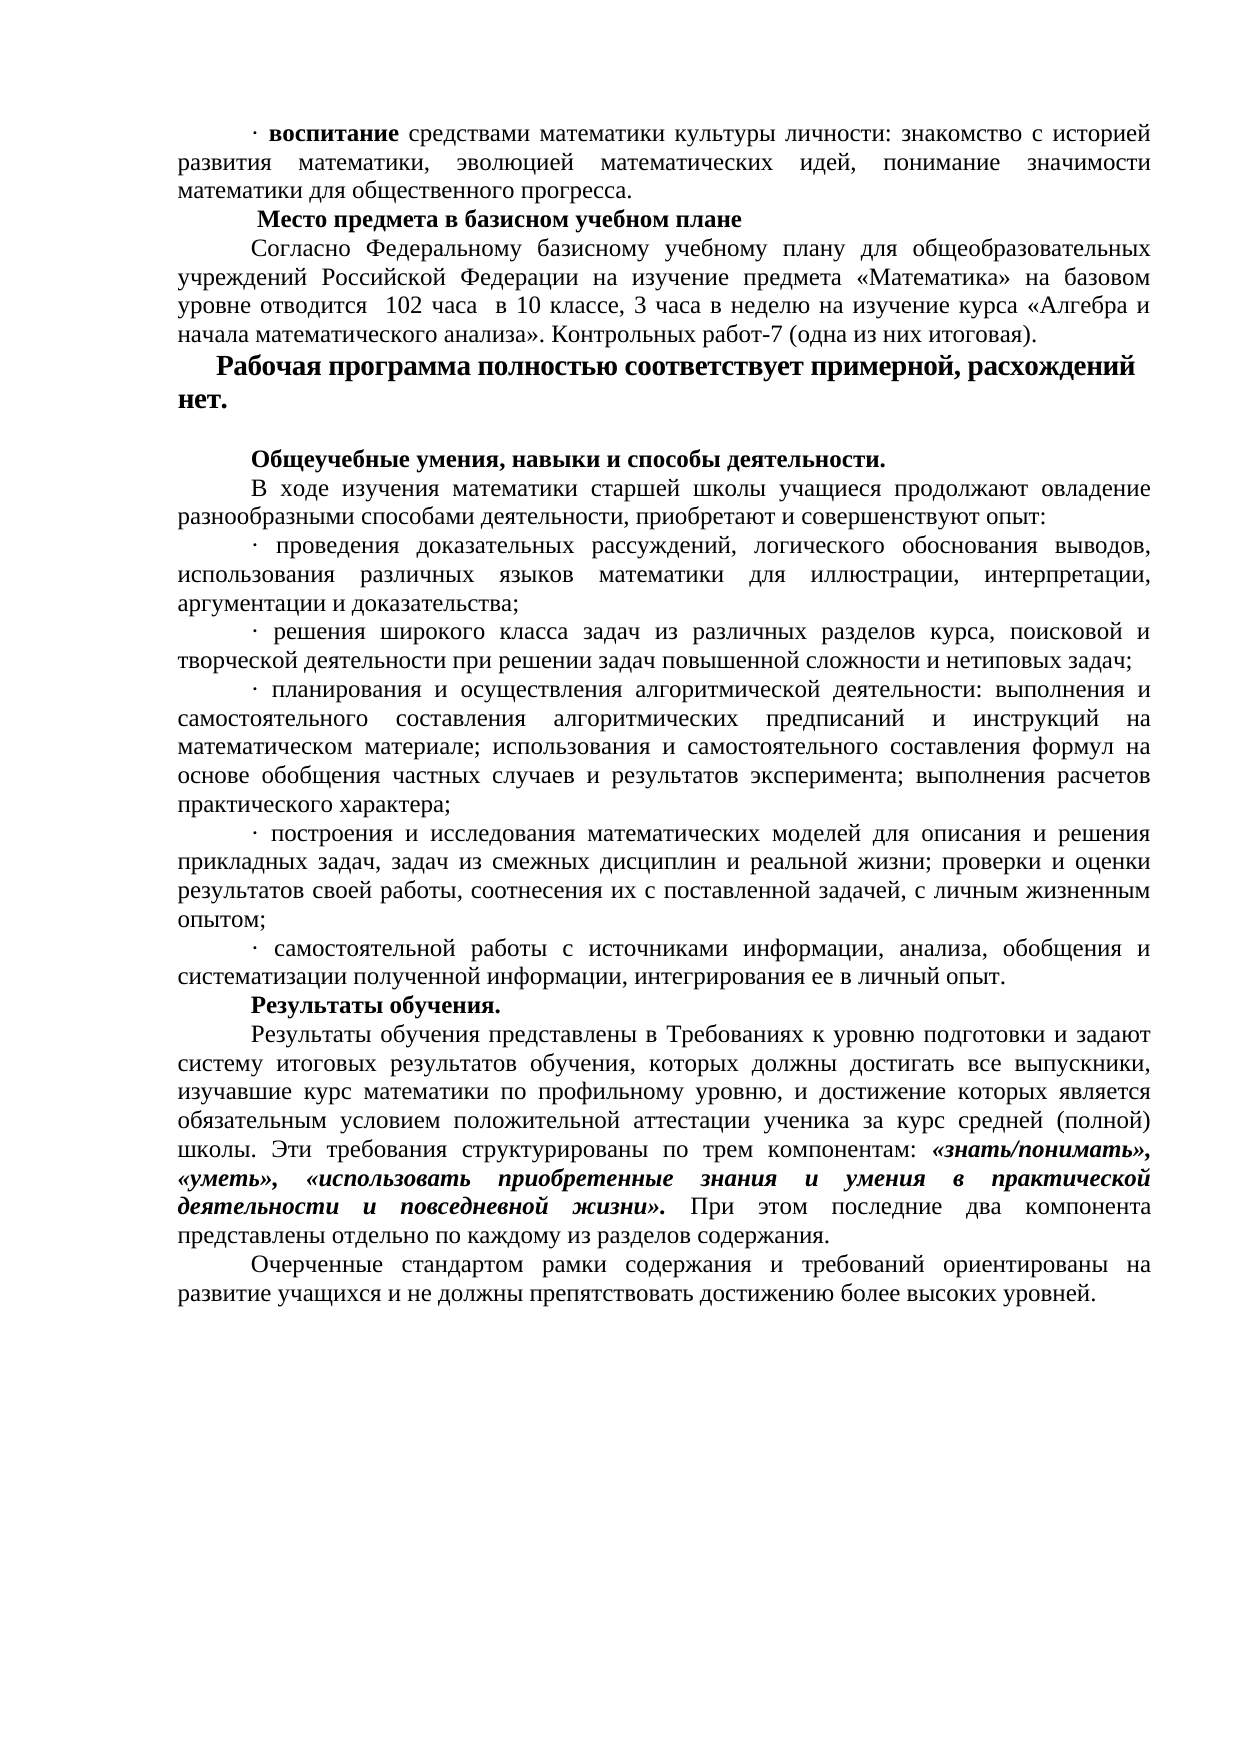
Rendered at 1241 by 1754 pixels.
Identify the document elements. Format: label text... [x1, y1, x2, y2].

text Согласно Федеральному базисному учебному плану для общеобразовательных учреждений Российской Федерации на изучение предмета «Математика» на базовом уровне отводится 102 часа в 10 классе, 3 часа в неделю на изучение курса «Алгебра и начала математического анализа». Контрольных работ-7 (одна из них итоговая). [177, 233, 1152, 348]
text Общеучебные умения, навыки и способы деятельности. [177, 444, 1152, 473]
text · решения широкого класса задач из различных разделов курса, поисковой и творческой деятельности при решении задач повышенной сложности и нетиповых задач; [177, 616, 1152, 674]
text · самостоятельной работы с источниками информации, анализа, обобщения и систематизации полученной информации, интегрирования ее в личный опыт. [177, 933, 1152, 990]
text Результаты обучения. [177, 990, 1152, 1019]
text В ходе изучения математики старшей школы учащиеся продолжают овладение разнообразными способами деятельности, приобретают и совершенствуют опыт: [177, 473, 1152, 530]
text Место предмета в базисном учебном плане [177, 204, 1152, 233]
text · воспитание средствами математики культуры личности: знакомство с историей развития математики, эволюцией математических идей, понимание значимости математики для общественного прогресса. [177, 118, 1152, 204]
text · проведения доказательных рассуждений, логического обоснования выводов, использования различных языков математики для иллюстрации, интерпретации, аргументации и доказательства; [177, 530, 1152, 616]
text · планирования и осуществления алгоритмической деятельности: выполнения и самостоятельного составления алгоритмических предписаний и инструкций на математическом материале; использования и самостоятельного составления формул на основе обобщения частных случаев и результатов эксперимента; выполнения расчетов практического характера; [177, 674, 1152, 818]
text Очерченные стандартом рамки содержания и требований ориентированы на развитие учащихся и не должны препятствовать достижению более высоких уровней. [177, 1249, 1152, 1306]
text Результаты обучения представлены в Требованиях к уровню подготовки и задают систему итоговых результатов обучения, которых должны достигать все выпускники, изучавшие курс математики по профильному уровню, и достижение которых является обязательным условием положительной аттестации ученика за курс средней (полной) школы. Эти требования структурированы по трем компонентам: «знать/понимать», «уметь», «использовать приобретенные знания и умения в практической деятельности и повседневной жизни». При этом последние два компонента представлены отдельно по каждому из разделов содержания. [177, 1019, 1152, 1249]
text · построения и исследования математических моделей для описания и решения прикладных задач, задач из смежных дисциплин и реальной жизни; проверки и оценки результатов своей работы, соотнесения их с поставленной задачей, с личным жизненным опытом; [177, 818, 1152, 933]
text Рабочая программа полностью соответствует примерной, расхождений нет. [178, 348, 1149, 415]
